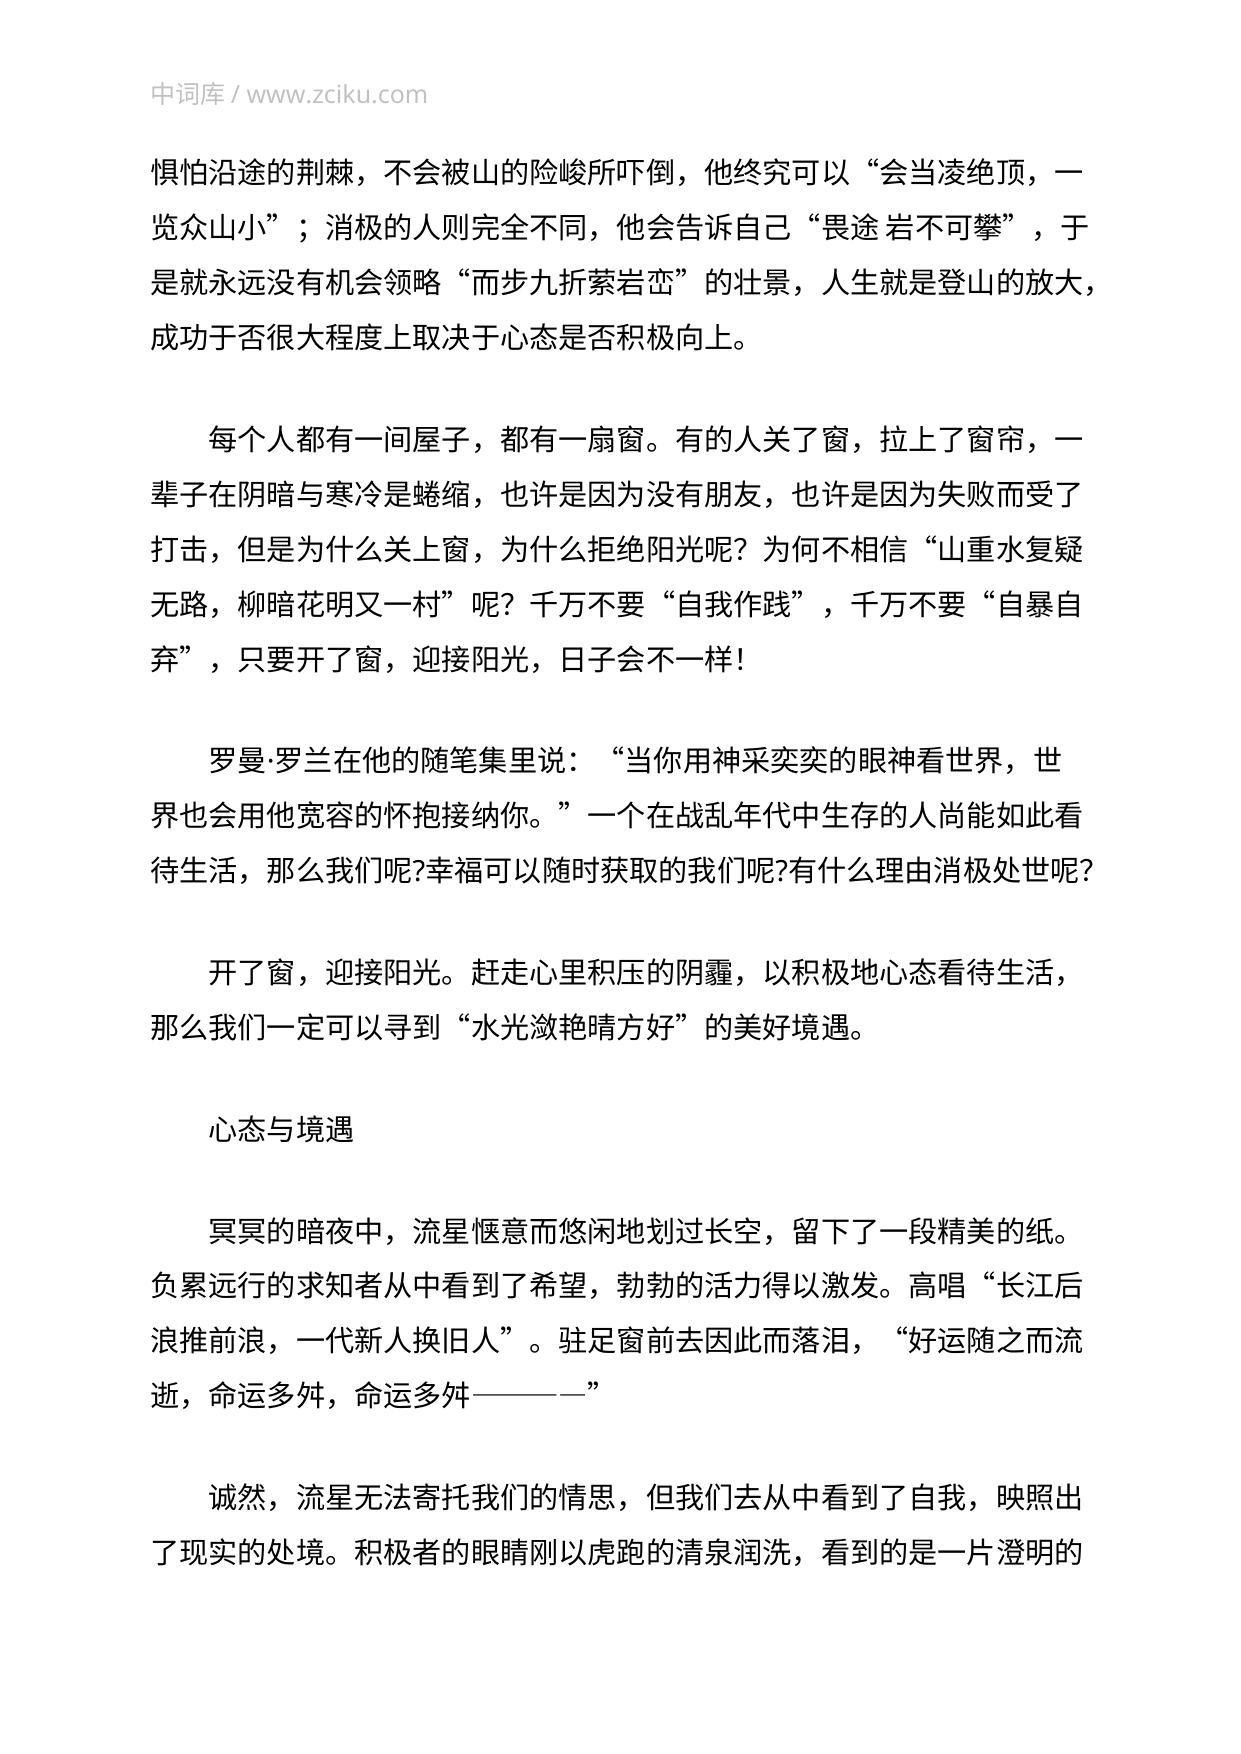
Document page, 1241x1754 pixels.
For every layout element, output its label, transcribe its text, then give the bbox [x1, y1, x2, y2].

text 心态与境遇 [150, 1106, 1090, 1149]
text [150, 150, 1090, 357]
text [150, 1474, 1090, 1572]
text 每个人都有一间屋子，都有一扇窗。有的人关了窗，拉上了窗帘，一辈子在阴暗与寒冷是蜷缩，也许是因为没有朋友，也许是因为失败而受了打击，但是为什么关上窗，为什么拒绝阳光呢？为何不相信“山重水复疑无路，柳暗花明又一村”呢？千万不要“自我作践”，千万不要“自暴自弃”，只要开了窗，迎接阳光，日子会不一样！ [150, 416, 1090, 678]
text 开了窗，迎接阳光。赶走心里积压的阴霾，以积极地心态看待生活，那么我们一定可以寻到“水光潋艳晴方好”的美好境遇。 [150, 950, 1090, 1047]
text 罗曼·罗兰在他的随笔集里说：“当你用神采奕奕的眼神看世界，世界也会用他宽容的怀抱接纳你。”一个在战乱年代中生存的人尚能如此看待生活，那么我们呢?幸福可以随时获取的我们呢?有什么理由消极处世呢？ [150, 738, 1090, 890]
text 冥冥的暗夜中，流星惬意而悠闲地划过长空，留下了一段精美的纸。负累远行的求知者从中看到了希望，勃勃的活力得以激发。高唱“长江后浪推前浪，一代新人换旧人”。驻足窗前去因此而落泪，“好运随之而流逝，命运多舛，命运多舛————” [150, 1208, 1090, 1415]
